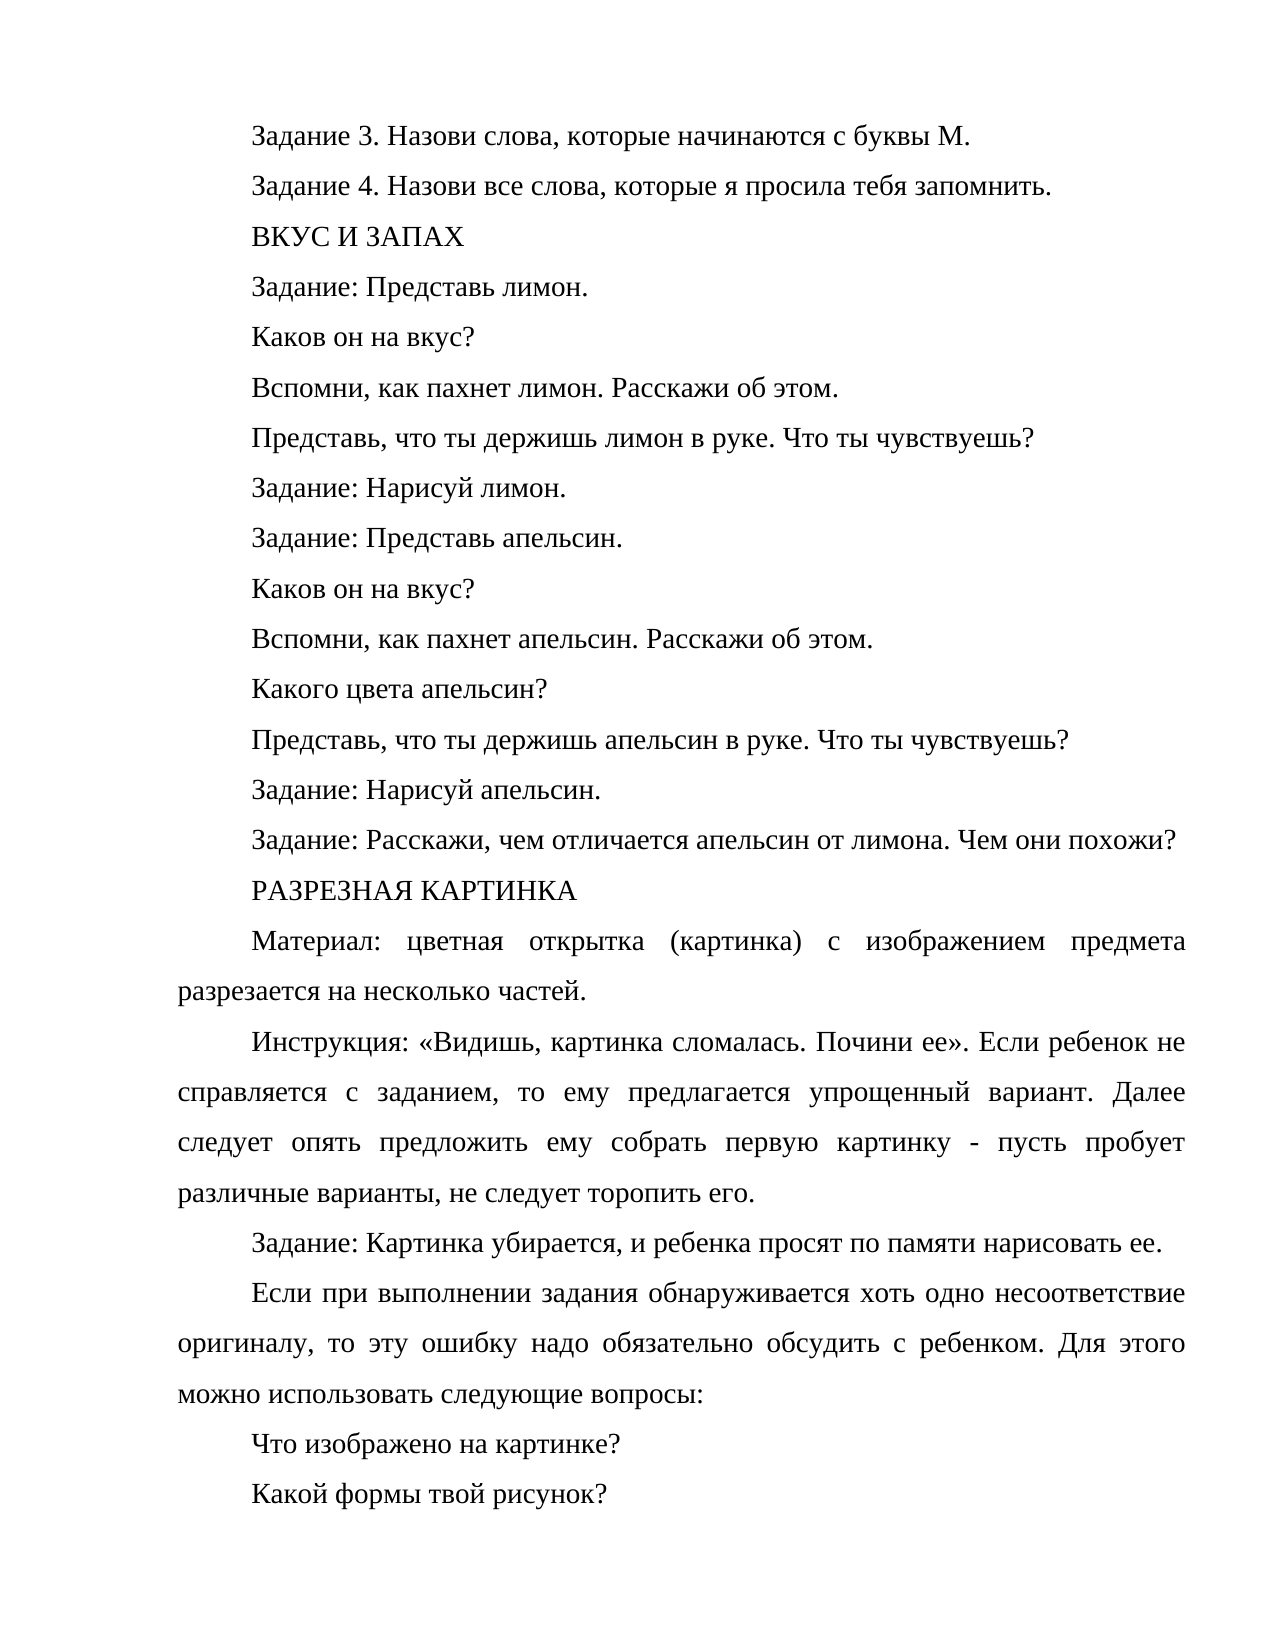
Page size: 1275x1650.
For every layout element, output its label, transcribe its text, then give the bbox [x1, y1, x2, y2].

text Задание: Представь лимон. [177, 269, 1186, 303]
text Вспомни, как пахнет лимон. Расскажи об этом. [177, 370, 1186, 403]
text Задание 4. Назови все слова, которые я просила тебя запомнить. [177, 168, 1186, 202]
text Задание: Представь апельсин. [177, 521, 1186, 554]
text Какого цвета апельсин? [177, 672, 1186, 705]
text Инструкция: «Видишь, картинка сломалась. Почини ее». Если ребенок не справляется с заданием, то ему предлагается упрощенный вариант. Далее следует опять предложить ему собрать первую картинку - пусть пробует различные варианты, не следует торопить его. [177, 1024, 1186, 1208]
text Задание: Нарисуй апельсин. [177, 772, 1186, 806]
text ВКУС И ЗАПАХ [177, 219, 1186, 252]
text Какой формы твой рисунок? [177, 1477, 1186, 1510]
text Представь, что ты держишь апельсин в руке. Что ты чувствуешь? [177, 722, 1186, 755]
text РАЗРЕЗНАЯ КАРТИНКА [177, 873, 1186, 906]
text Задание: Расскажи, чем отличается апельсин от лимона. Чем они похожи? [177, 822, 1186, 856]
text Каков он на вкус? [177, 319, 1186, 353]
text Задание: Нарисуй лимон. [177, 470, 1186, 504]
text Вспомни, как пахнет апельсин. Расскажи об этом. [177, 621, 1186, 655]
text Задание 3. Назови слова, которые начинаются с буквы М. [177, 118, 1186, 152]
text Каков он на вкус? [177, 571, 1186, 604]
text Представь, что ты держишь лимон в руке. Что ты чувствуешь? [177, 420, 1186, 453]
text Задание: Картинка убирается, и ребенка просят по памяти нарисовать ее. [177, 1225, 1186, 1258]
text Если при выполнении задания обнаруживается хоть одно несоответствие оригиналу, то эту ошибку надо обязательно обсудить с ребенком. Для этого можно использовать следующие вопросы: [177, 1275, 1186, 1409]
text Что изображено на картинке? [177, 1426, 1186, 1460]
text Материал: цветная открытка (картинка) с изображением предмета разрезается на несколько частей. [177, 923, 1186, 1007]
